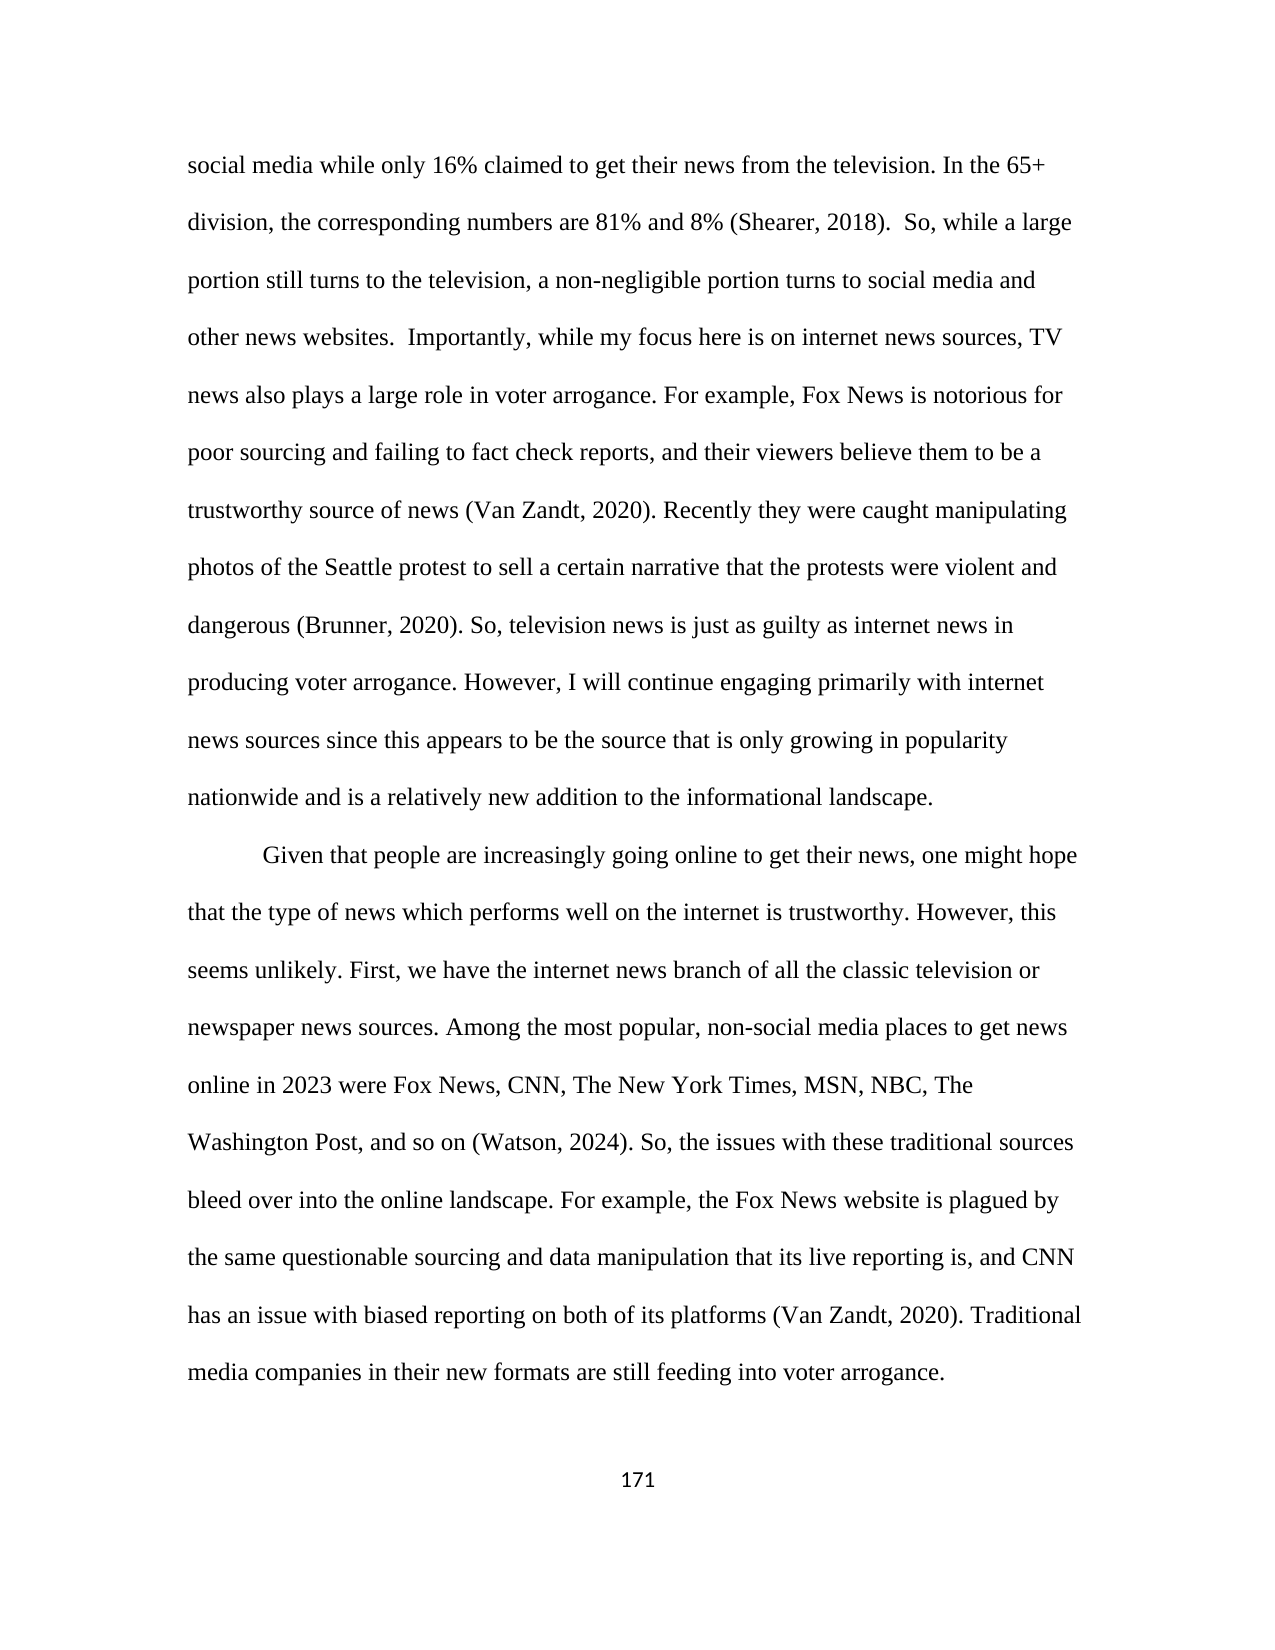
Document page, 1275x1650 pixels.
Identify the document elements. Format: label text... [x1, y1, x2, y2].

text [187, 150, 1087, 811]
text Given that people are increasingly going online to get their news, one might hope that the type of news which performs well on the internet is trustworthy. However, this seems unlikely. First, we have the internet news branch of all the classic television or newspaper news sources. Among the most popular, non-social media places to get news online in 2023 were Fox News, CNN, The New York Times, MSN, NBC, The Washington Post, and so on (Watson, 2024). So, the issues with these traditional sources bleed over into the online landscape. For example, the Fox News website is plagued by the same questionable sourcing and data manipulation that its live reporting is, and CNN has an issue with biased reporting on both of its platforms (Van Zandt, 2020). Traditional media companies in their new formats are still feeding into voter arrogance. [187, 840, 1087, 1386]
